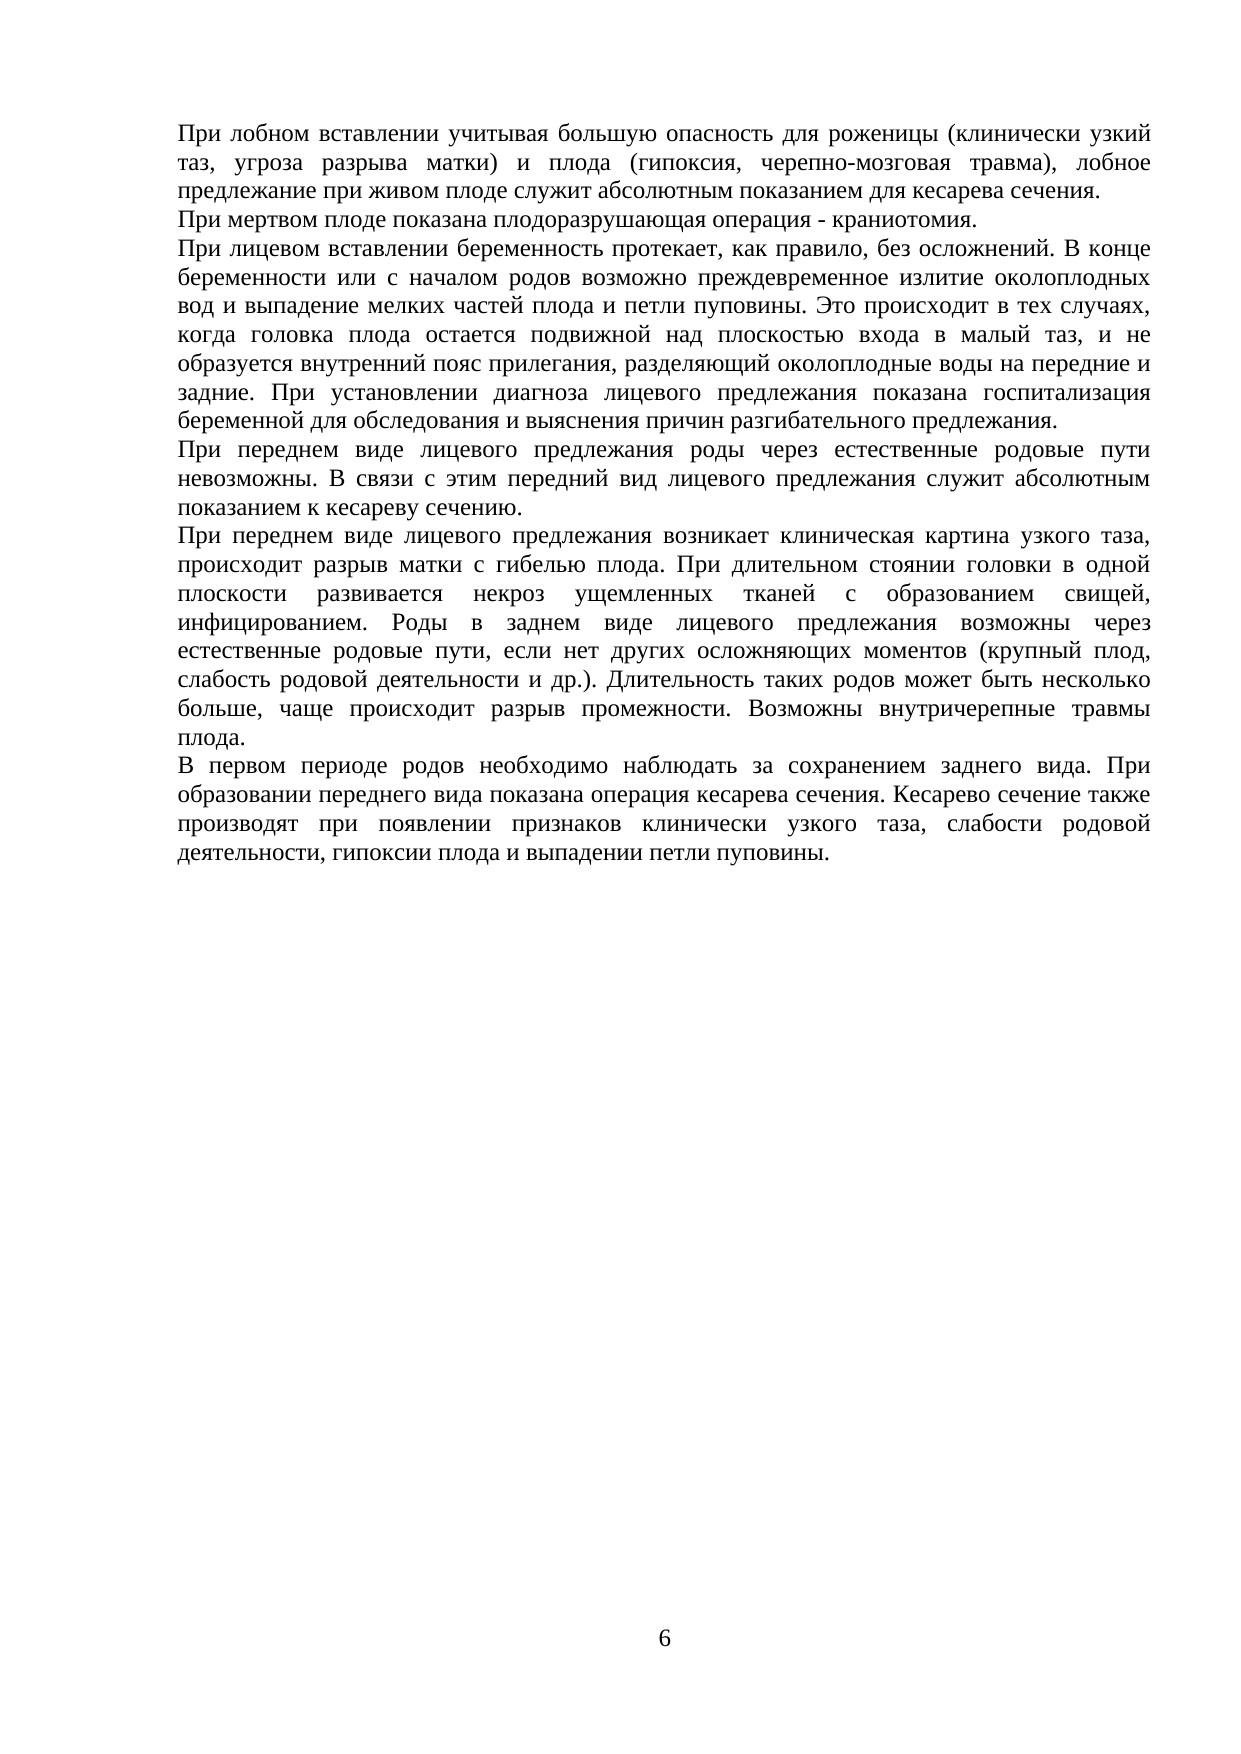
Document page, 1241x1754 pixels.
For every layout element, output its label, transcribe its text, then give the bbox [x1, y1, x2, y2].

text При переднем виде лицевого предлежания роды через естественные родовые пути невозможны. В связи с этим передний вид лицевого предлежания служит абсолютным показанием к кесареву сечению. [177, 434, 1152, 521]
text При лобном вставлении учитывая большую опасность для роженицы (клинически узкий таз, угроза разрыва матки) и плода (гипоксия, черепно-мозговая травма), лобное предлежание при живом плоде служит абсолютным показанием для кесарева сечения. [177, 118, 1152, 204]
text При переднем виде лицевого предлежания возникает клиническая картина узкого таза, происходит разрыв матки с гибелью плода. При длительном стоянии головки в одной плоскости развивается некроз ущемленных тканей с образованием свищей, инфицированием. Роды в заднем виде лицевого предлежания возможны через естественные родовые пути, если нет других осложняющих моментов (крупный плод, слабость родовой деятельности и др.). Длительность таких родов может быть несколько больше, чаще происходит разрыв промежности. Возможны внутричерепные травмы плода. [177, 521, 1152, 751]
text При мертвом плоде показана плодоразрушающая операция - краниотомия. [177, 204, 1152, 233]
text В первом периоде родов необходимо наблюдать за сохранением заднего вида. При образовании переднего вида показана операция кесарева сечения. Кесарево сечение также производят при появлении признаков клинически узкого таза, слабости родовой деятельности, гипоксии плода и выпадении петли пуповины. [177, 751, 1152, 866]
text При лицевом вставлении беременность протекает, как правило, без осложнений. В конце беременности или с началом родов возможно преждевременное излитие околоплодных вод и выпадение мелких частей плода и петли пуповины. Это происходит в тех случаях, когда головка плода остается подвижной над плоскостью входа в малый таз, и не образуется внутренний пояс прилегания, разделяющий околоплодные воды на передние и задние. При установлении диагноза лицевого предлежания показана госпитализация беременной для обследования и выяснения причин разгибательного предлежания. [177, 233, 1152, 434]
